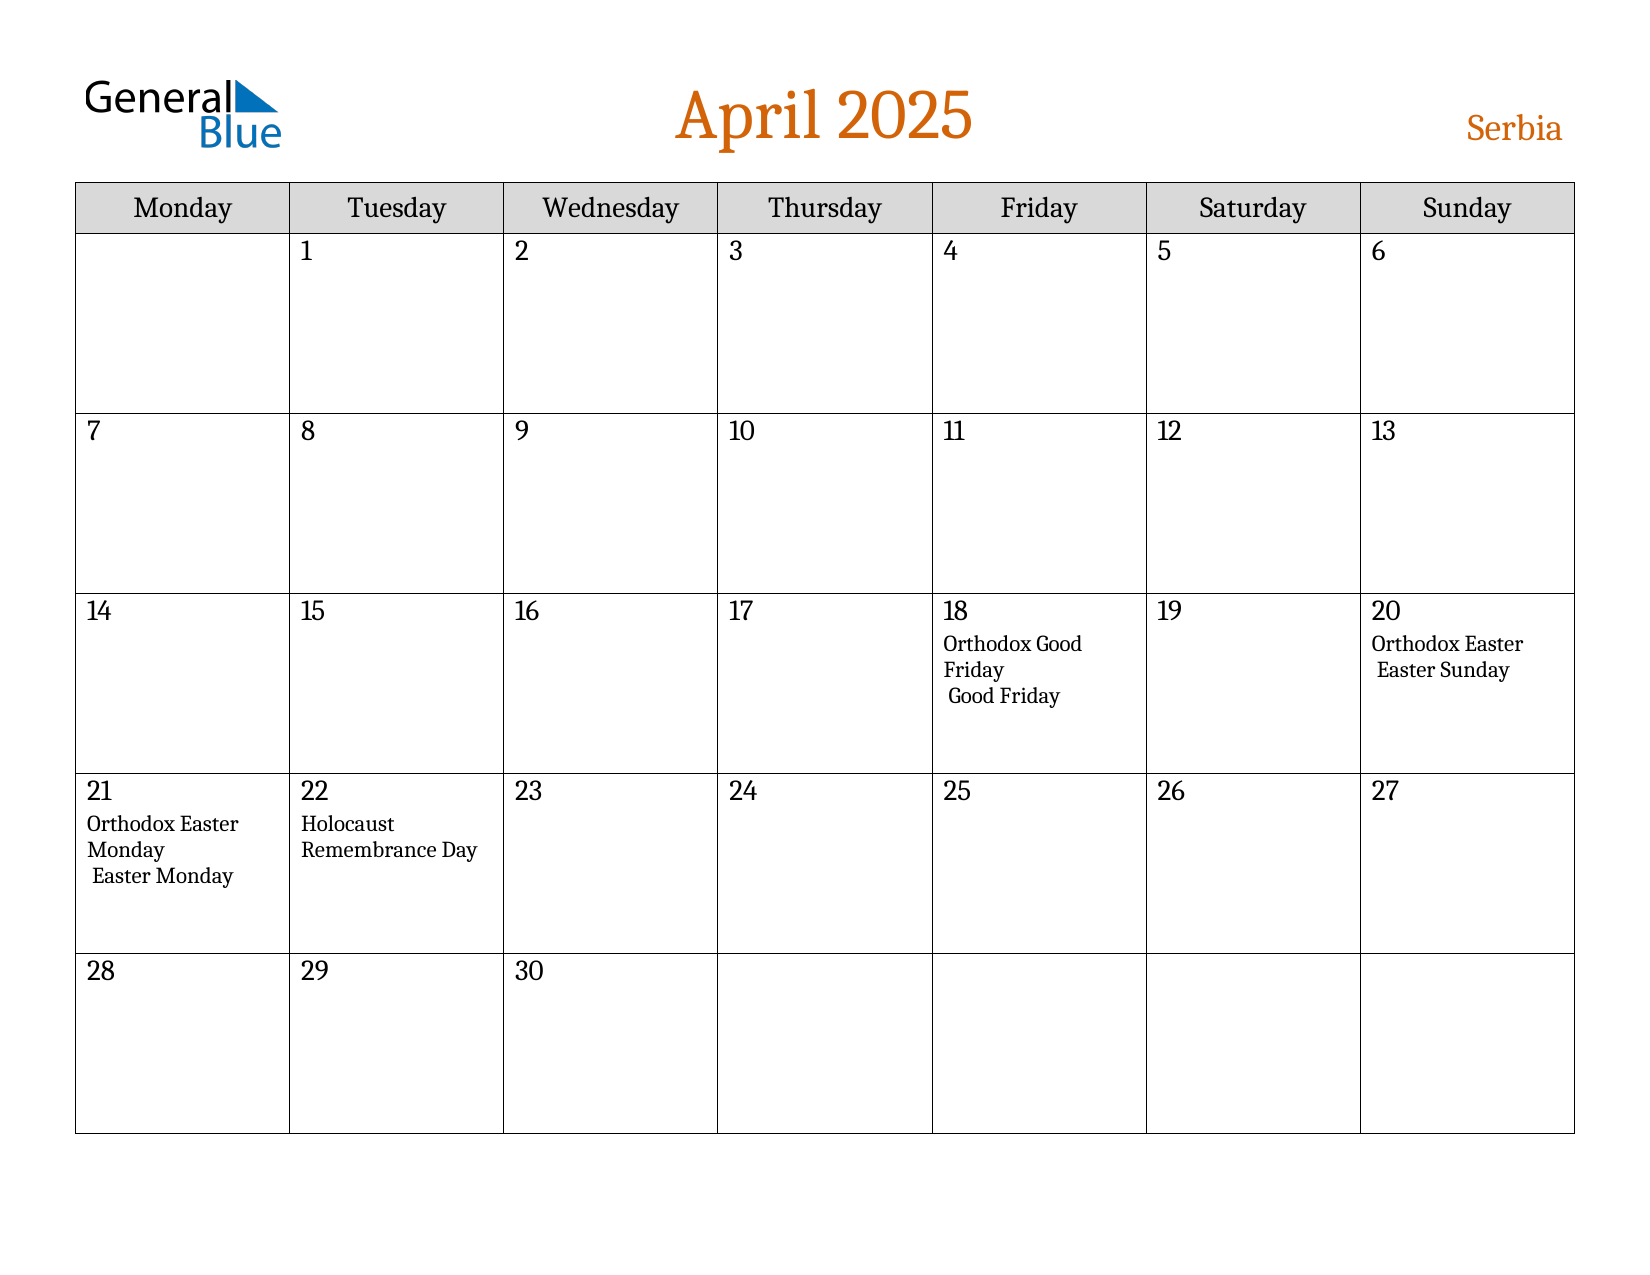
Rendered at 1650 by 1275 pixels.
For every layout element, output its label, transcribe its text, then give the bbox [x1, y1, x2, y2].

table_cell [504, 990, 717, 1133]
table_cell [504, 270, 717, 413]
table_cell 20 [1361, 594, 1574, 630]
table_cell [290, 270, 503, 413]
table_cell 4 [933, 234, 1146, 270]
table_cell 16 [504, 594, 717, 630]
table_cell [1147, 990, 1360, 1133]
table_cell 25 [933, 774, 1146, 810]
table_cell 27 [1361, 774, 1574, 810]
table_cell [718, 450, 932, 593]
table_cell 21 [76, 774, 289, 810]
table_cell 6 [1361, 234, 1574, 270]
table_cell 26 [1147, 774, 1360, 810]
table_cell Sunday [1361, 183, 1574, 233]
table_cell [933, 954, 1146, 990]
table_cell Friday [933, 183, 1146, 233]
table_cell [933, 990, 1146, 1133]
table_cell [1361, 954, 1574, 990]
table_cell 2 [504, 234, 717, 270]
table_cell 22 [290, 774, 503, 810]
table_cell [76, 990, 289, 1133]
table_cell 19 [1147, 594, 1360, 630]
table_cell [76, 234, 289, 270]
table_cell Thursday [718, 183, 932, 233]
table_header [76, 75, 503, 182]
table_cell 1 [290, 234, 503, 270]
table_cell 11 [933, 414, 1146, 450]
table_cell 24 [718, 774, 932, 810]
table_cell [1147, 450, 1360, 593]
table_cell 17 [718, 594, 932, 630]
table_cell [718, 810, 932, 953]
table_cell [933, 450, 1146, 593]
table_cell Holocaust Remembrance Day [290, 810, 503, 953]
table_cell [1361, 270, 1574, 413]
table_cell [76, 630, 289, 773]
table_cell Orthodox Easter Monday Easter Monday [76, 810, 289, 953]
table_cell Orthodox Easter Easter Sunday [1361, 630, 1574, 773]
table_cell [76, 270, 289, 413]
table_cell 28 [76, 954, 289, 990]
table_cell [1147, 270, 1360, 413]
table_header Serbia [1146, 75, 1574, 182]
table_cell 10 [718, 414, 932, 450]
table_cell Wednesday [504, 183, 717, 233]
table_cell [1147, 954, 1360, 990]
table_header April 2025 [504, 75, 1146, 182]
table_cell Monday [76, 183, 289, 233]
table_cell [1361, 810, 1574, 953]
table_cell 14 [76, 594, 289, 630]
table_cell 15 [290, 594, 503, 630]
table_cell [1147, 810, 1360, 953]
table_cell 8 [290, 414, 503, 450]
table_cell 30 [504, 954, 717, 990]
table_cell [933, 270, 1146, 413]
table_cell [1147, 630, 1360, 773]
table_cell [504, 630, 717, 773]
table_cell [290, 630, 503, 773]
table_cell 23 [504, 774, 717, 810]
table_cell 3 [718, 234, 932, 270]
table_cell [76, 450, 289, 593]
table_cell Saturday [1147, 183, 1360, 233]
table_cell [718, 630, 932, 773]
table_cell 18 [933, 594, 1146, 630]
picture [86, 80, 281, 148]
table_cell 5 [1147, 234, 1360, 270]
table_cell [718, 270, 932, 413]
table_cell [1361, 990, 1574, 1133]
table_cell [933, 810, 1146, 953]
table_cell Orthodox Good Friday Good Friday [933, 630, 1146, 773]
table_cell 12 [1147, 414, 1360, 450]
table_cell [1361, 450, 1574, 593]
table_cell 13 [1361, 414, 1574, 450]
table_cell 7 [76, 414, 289, 450]
table_cell [290, 450, 503, 593]
table_cell [718, 954, 932, 990]
table_cell [718, 990, 932, 1133]
table_cell [504, 810, 717, 953]
table_cell [504, 450, 717, 593]
table_cell 29 [290, 954, 503, 990]
table_cell Tuesday [290, 183, 503, 233]
table_cell [290, 990, 503, 1133]
table_cell 9 [504, 414, 717, 450]
